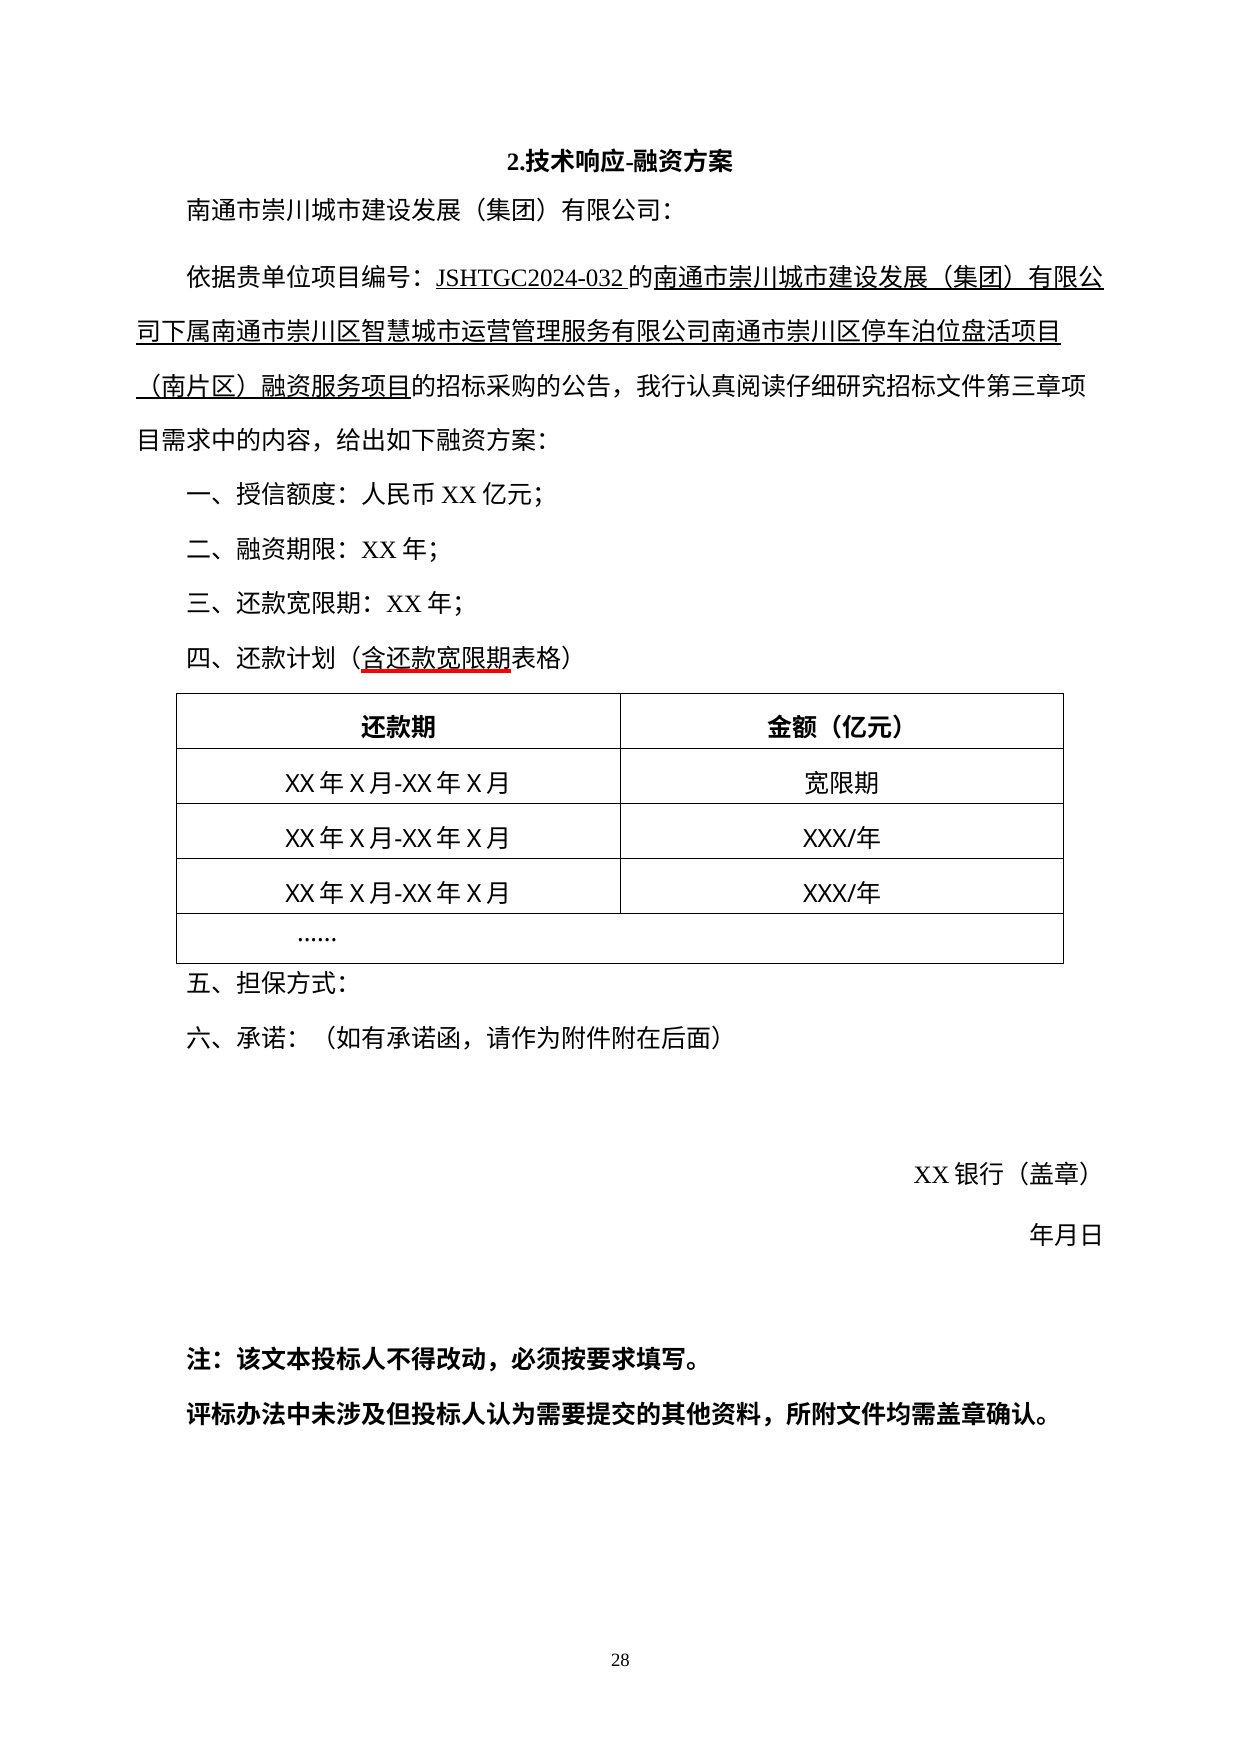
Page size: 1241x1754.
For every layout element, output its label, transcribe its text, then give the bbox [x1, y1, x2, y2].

text 年月日 [136, 1209, 1104, 1253]
text 南通市崇川城市建设发展（集团）有限公司： [136, 191, 1104, 227]
table_cell XXX/年 [621, 859, 1063, 913]
text 评标办法中未涉及但投标人认为需要提交的其他资料，所附文件均需盖章确认。 [136, 1394, 1104, 1431]
list 担保方式： [136, 964, 1104, 1000]
text XX银行（盖章） [136, 1155, 1104, 1191]
list 承诺：（如有承诺函，请作为附件附在后面） [136, 1018, 1104, 1097]
text 2.技术响应-融资方案 [136, 142, 1104, 178]
list 授信额度：人民币XX亿元； [136, 475, 1104, 511]
table_header 还款期 [177, 694, 620, 748]
table_cell XX年X月-XX年X月 [177, 804, 620, 858]
list 融资期限：XX年； [136, 529, 1104, 566]
list 还款宽限期：XX年； [136, 584, 1104, 620]
table_cell XX年X月-XX年X月 [177, 859, 620, 913]
text 注：该文本投标人不得改动，必须按要求填写。 [136, 1340, 1104, 1376]
table_cell ...... [177, 914, 1063, 963]
text 依据贵单位项目编号：JSHTGC2024-032的南通市崇川城市建设发展（集团）有限公司下属南通市崇川区智慧城市运营管理服务有限公司南通市崇川区停车泊位盘活项目（南片区）融资服务项目的招标采购的公告，我行认真阅读仔细研究招标文件第三章项目需求中的内容，给出如下融资方案： [136, 257, 1104, 457]
list 还款计划（含还款宽限期表格） [136, 638, 1104, 674]
table_cell XXX/年 [621, 804, 1063, 858]
table_cell 宽限期 [621, 749, 1063, 803]
table_cell XX年X月-XX年X月 [177, 749, 620, 803]
table_header 金额（亿元） [621, 694, 1063, 748]
